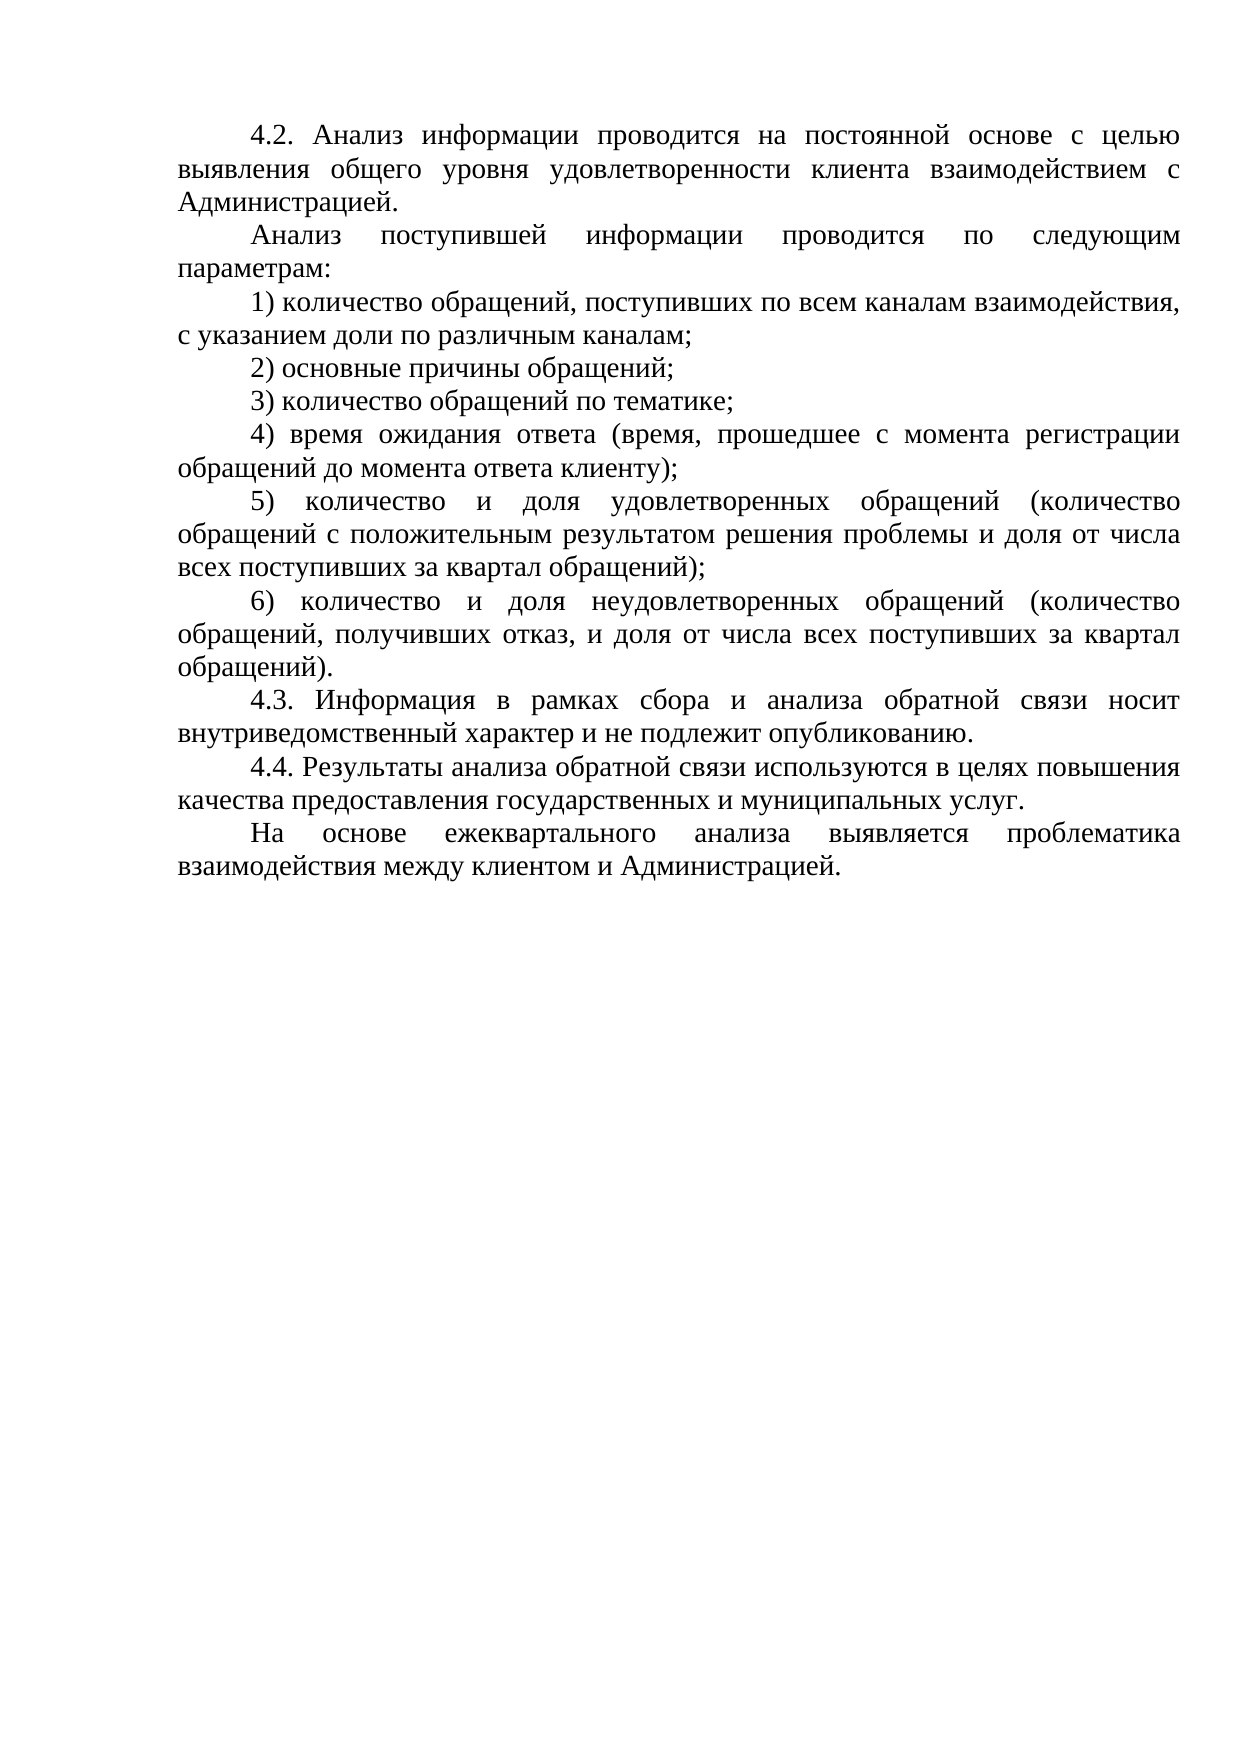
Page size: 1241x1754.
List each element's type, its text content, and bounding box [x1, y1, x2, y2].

text 4.3. Информация в рамках сбора и анализа обратной связи носит внутриведомственный характер и не подлежит опубликованию. [177, 683, 1181, 749]
text 1) количество обращений, поступивших по всем каналам взаимодействия, с указанием доли по различным каналам; [177, 284, 1181, 351]
text 4.2. Анализ информации проводится на постоянной основе с целью выявления общего уровня удовлетворенности клиента взаимодействием с Администрацией. [177, 118, 1181, 218]
text 3) количество обращений по тематике; [177, 384, 1181, 417]
text Анализ поступившей информации проводится по следующим параметрам: [177, 218, 1181, 284]
text На основе ежеквартального анализа выявляется проблематика взаимодействия между клиентом и Администрацией. [177, 816, 1181, 882]
text 4.4. Результаты анализа обратной связи используются в целях повышения качества предоставления государственных и муниципальных услуг. [177, 749, 1181, 816]
text 6) количество и доля неудовлетворенных обращений (количество обращений, получивших отказ, и доля от числа всех поступивших за квартал обращений). [177, 583, 1181, 683]
text 4) время ожидания ответа (время, прошедшее с момента регистрации обращений до момента ответа клиенту); [177, 417, 1181, 484]
text 2) основные причины обращений; [177, 351, 1181, 384]
text 5) количество и доля удовлетворенных обращений (количество обращений с положительным результатом решения проблемы и доля от числа всех поступивших за квартал обращений); [177, 484, 1181, 583]
